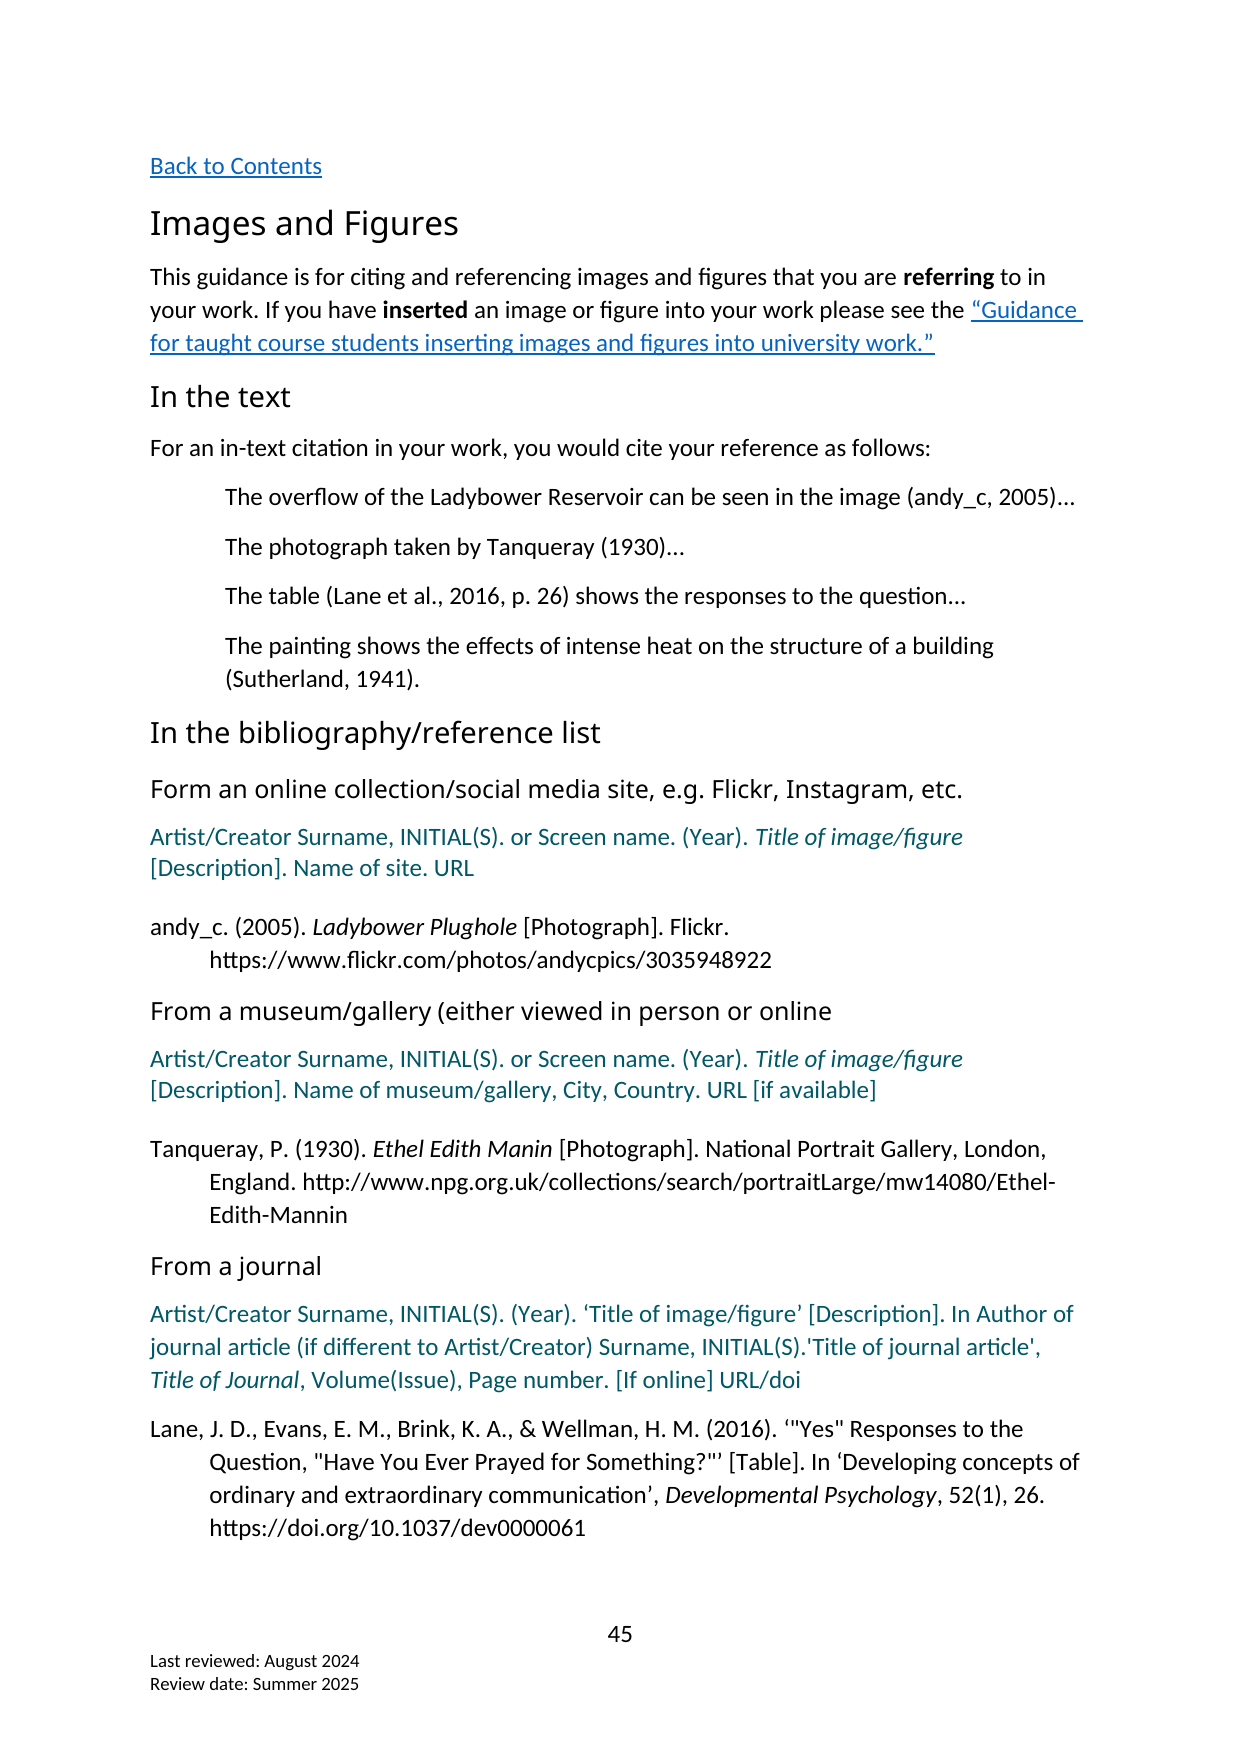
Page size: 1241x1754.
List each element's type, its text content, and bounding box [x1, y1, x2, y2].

subtitle In the text [150, 376, 1090, 416]
text For an in-text citation in your work, you would cite your reference as follows: [150, 432, 1090, 462]
text Artist/Creator Surname, INITIAL(S). or Screen name. (Year). Title of image/figure [Description]. Name of site. URL [150, 821, 1090, 882]
subtitle Images and Figures [150, 199, 1090, 245]
text Artist/Creator Surname, INITIAL(S). or Screen name. (Year). Title of image/figure [Description]. Name of museum/gallery, City, Country. URL [if available] [150, 1043, 1090, 1104]
text The table (Lane et al., 2016, p. 26) shows the responses to the question... [150, 581, 1090, 611]
text Lane, J. D., Evans, E. M., Brink, K. A., & Wellman, H. M. (2016). ‘"Yes" Responses to the Question, "Have You Ever Prayed for Something?"’ [Table]. In ‘Developing concepts of ordinary and extraordinary communication’, Developmental Psychology, 52(1), 26. https://doi.org/10.1037/dev0000061 [150, 1414, 1090, 1543]
text The painting shows the effects of intense heat on the structure of a building (Sutherland, 1941). [150, 630, 1090, 693]
text Back to Contents [150, 150, 1090, 181]
subtitle Form an online collection/social media site, e.g. Flickr, Instagram, etc. [150, 772, 1090, 806]
text The photograph taken by Tanqueray (1930)... [150, 531, 1090, 561]
text Tanqueray, P. (1930). Ethel Edith Manin [Photograph]. National Portrait Gallery, London, England. http://www.npg.org.uk/collections/search/portraitLarge/mw14080/Ethel-Edith-Mannin [150, 1133, 1090, 1230]
text This guidance is for citing and referencing images and figures that you are referring to in your work. If you have inserted an image or figure into your work please see the “Guidance for taught course students inserting images and figures into university work.” [150, 261, 1090, 357]
subtitle In the bibliography/reference list [150, 713, 1090, 752]
text andy_c. (2005). Ladybower Plughole [Photograph]. Flickr. https://www.flickr.com/photos/andycpics/3035948922 [150, 912, 1090, 975]
subtitle From a journal [150, 1249, 1090, 1283]
subtitle From a museum/gallery (either viewed in person or online [150, 994, 1090, 1028]
text The overflow of the Ladybower Reservoir can be seen in the image (andy_c, 2005)... [150, 481, 1090, 512]
text Artist/Creator Surname, INITIAL(S). (Year). ‘Title of image/figure’ [Description]. In Author of journal article (if different to Artist/Creator) Surname, INITIAL(S).'Title of journal article', Title of Journal, Volume(Issue), Page number. [If online] URL/doi [150, 1298, 1090, 1394]
